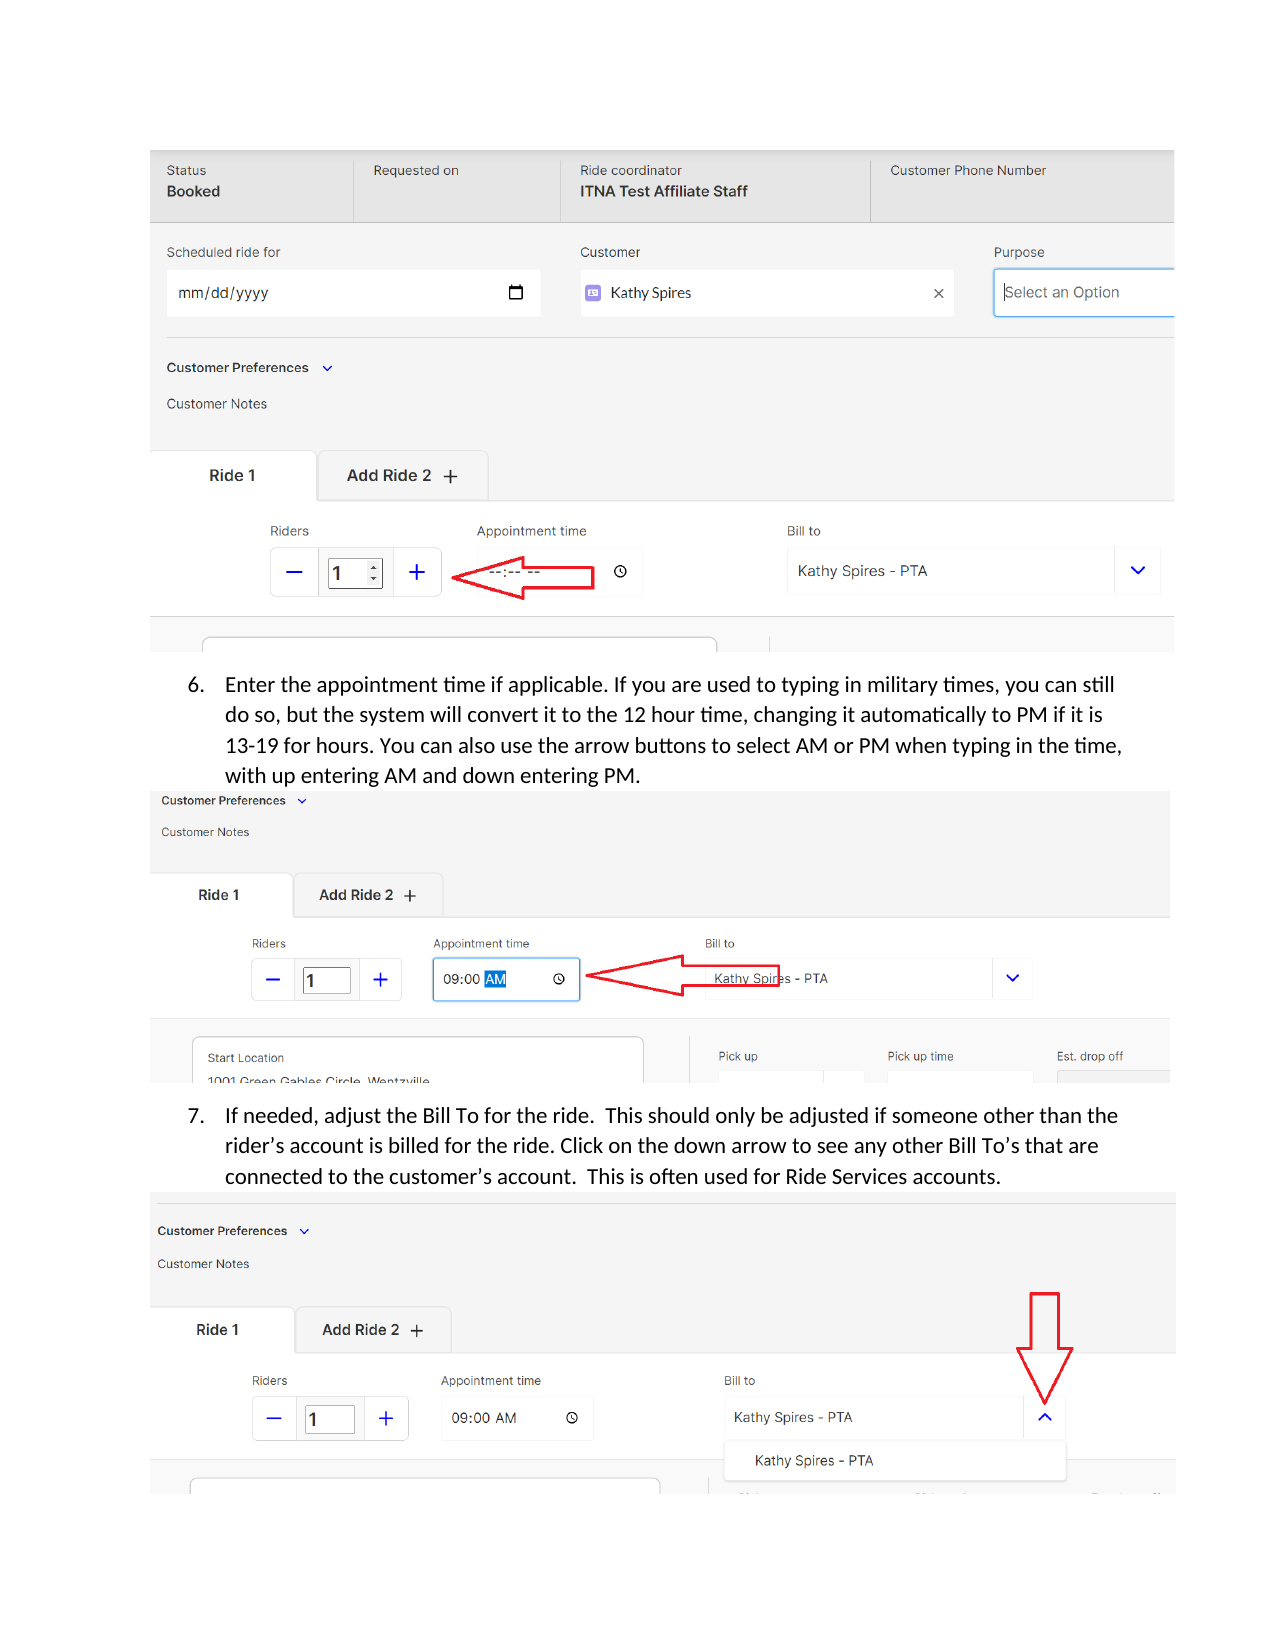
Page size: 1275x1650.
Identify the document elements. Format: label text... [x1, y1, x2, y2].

list If needed, adjust the Bill To for the ride. This should only be adjusted if someone other than the rider’s account is billed for the ride. Click on the down arrow to see any other Bill To’s that are connected to the customer’s account. This is often used for Ride Services accounts. [187, 1101, 1125, 1190]
list Enter the appointment time if applicable. If you are used to typing in military times, you can still do so, but the system will convert it to the 12 hour time, changing it automatically to PM if it is 13-19 for hours. You can also use the arrow buttons to select AM or PM when typing in the time, with up entering AM and down entering PM. [187, 670, 1125, 789]
picture [150, 791, 1171, 1083]
picture [150, 150, 1175, 652]
picture [150, 1192, 1176, 1494]
